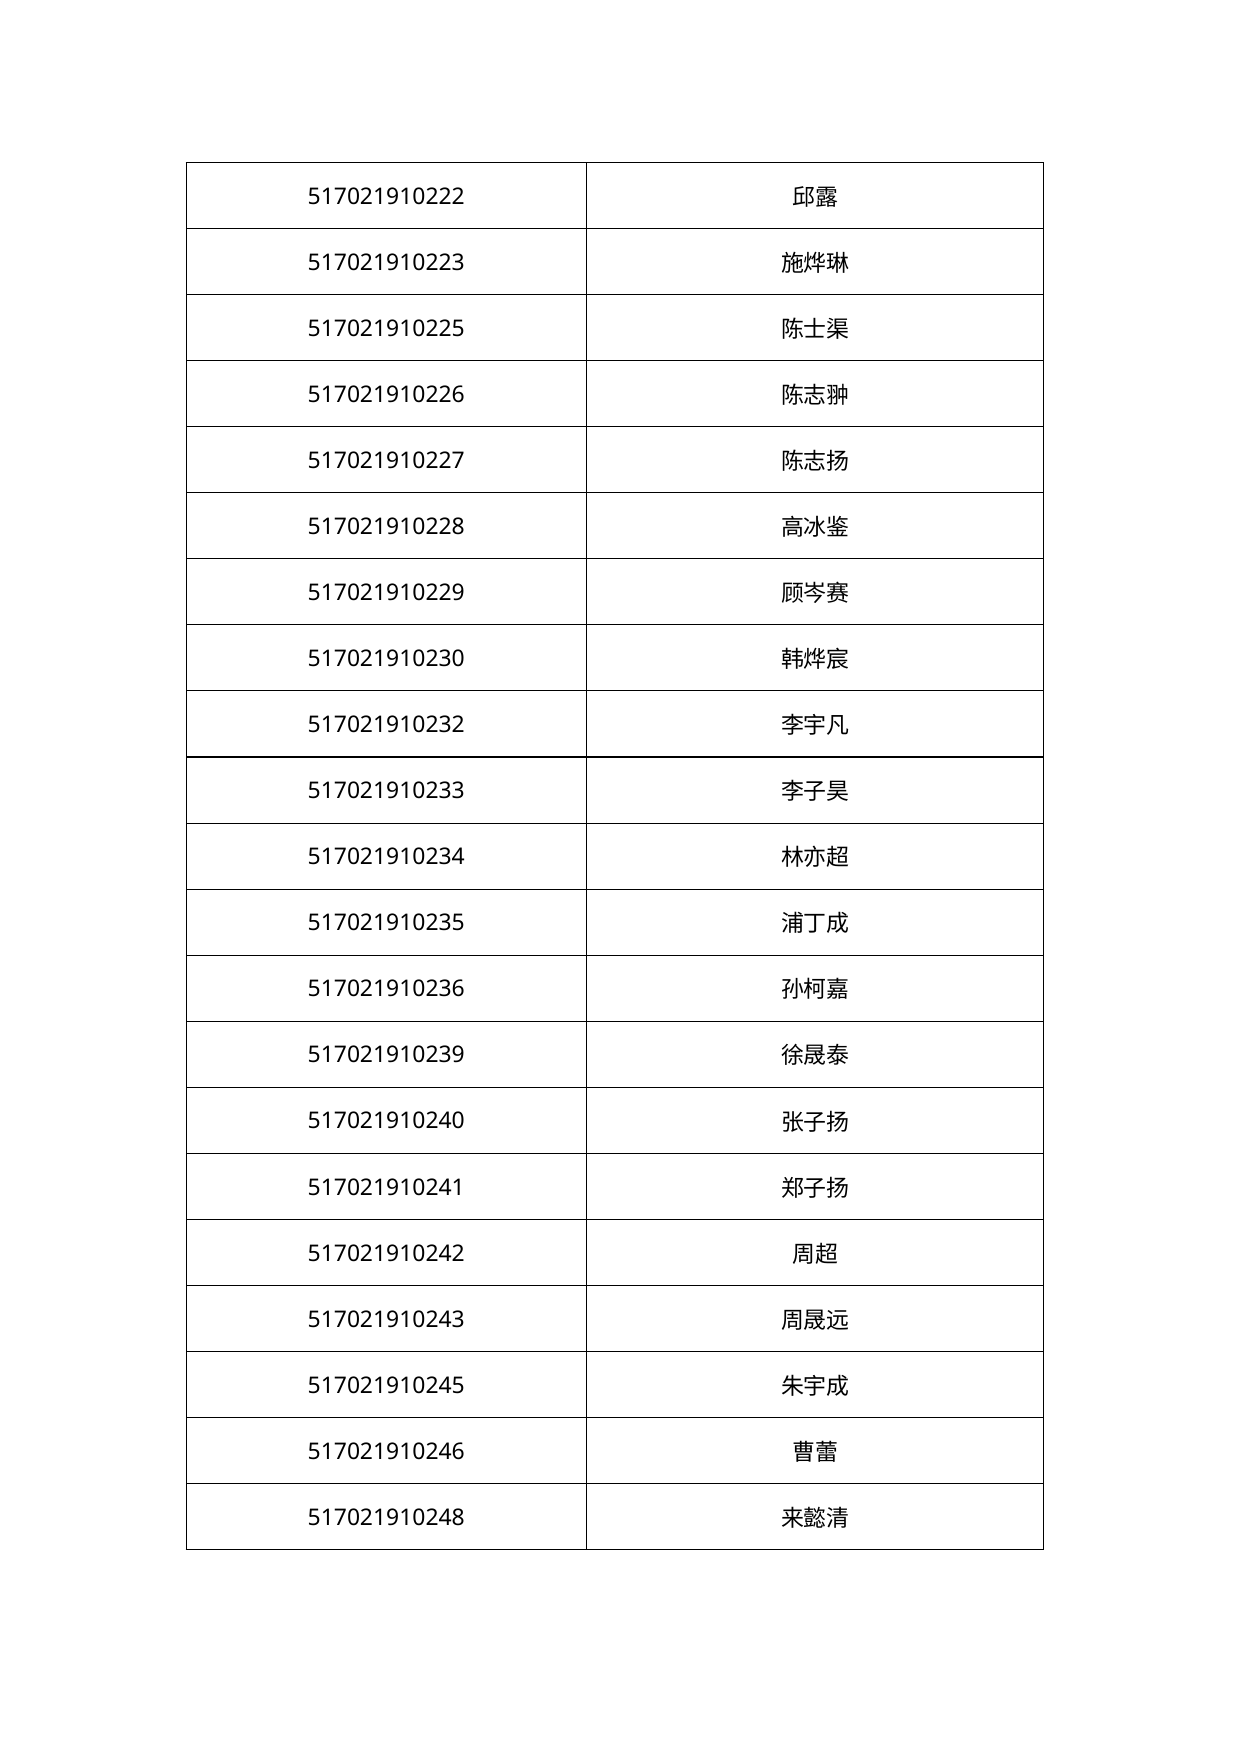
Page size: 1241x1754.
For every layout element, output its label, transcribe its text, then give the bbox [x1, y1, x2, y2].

table_cell 陈士渠 [587, 295, 1043, 360]
table_cell 517021910223 [187, 229, 586, 294]
table_cell 周晟远 [587, 1286, 1043, 1351]
table_cell 来懿清 [587, 1484, 1043, 1549]
table_cell 517021910232 [187, 691, 586, 756]
table_cell 李宇凡 [587, 691, 1043, 756]
table_cell 李子昊 [587, 758, 1043, 822]
table_cell 韩烨宸 [587, 625, 1043, 690]
table_cell 孙柯嘉 [587, 956, 1043, 1021]
table_cell 517021910225 [187, 295, 586, 360]
table_cell 517021910222 [187, 163, 586, 228]
table_cell 517021910227 [187, 427, 586, 492]
table_cell 517021910243 [187, 1286, 586, 1351]
table_cell 邱露 [587, 163, 1043, 228]
table_cell 陈志翀 [587, 361, 1043, 426]
table_cell 顾岑赛 [587, 559, 1043, 624]
table_cell 周超 [587, 1220, 1043, 1285]
table_cell 高冰鉴 [587, 493, 1043, 558]
table_cell 曹蕾 [587, 1418, 1043, 1483]
table_cell 张子扬 [587, 1088, 1043, 1153]
table_cell 陈志扬 [587, 427, 1043, 492]
table_cell 517021910242 [187, 1220, 586, 1285]
table_cell 517021910235 [187, 890, 586, 954]
table_cell 517021910248 [187, 1484, 586, 1549]
table_cell 517021910241 [187, 1154, 586, 1219]
table_cell 517021910245 [187, 1352, 586, 1417]
table_cell 517021910246 [187, 1418, 586, 1483]
table_cell 517021910240 [187, 1088, 586, 1153]
table_cell 浦丁成 [587, 890, 1043, 954]
table_cell 施烨琳 [587, 229, 1043, 294]
table_cell 517021910226 [187, 361, 586, 426]
table_cell 徐晟泰 [587, 1022, 1043, 1087]
table_cell 517021910234 [187, 824, 586, 888]
table_cell 517021910233 [187, 758, 586, 822]
table_cell 517021910228 [187, 493, 586, 558]
table_cell 朱宇成 [587, 1352, 1043, 1417]
table_cell 林亦超 [587, 824, 1043, 888]
table_cell 517021910230 [187, 625, 586, 690]
table_cell 517021910236 [187, 956, 586, 1021]
table_cell 517021910239 [187, 1022, 586, 1087]
table_cell 517021910229 [187, 559, 586, 624]
table_cell 郑子扬 [587, 1154, 1043, 1219]
